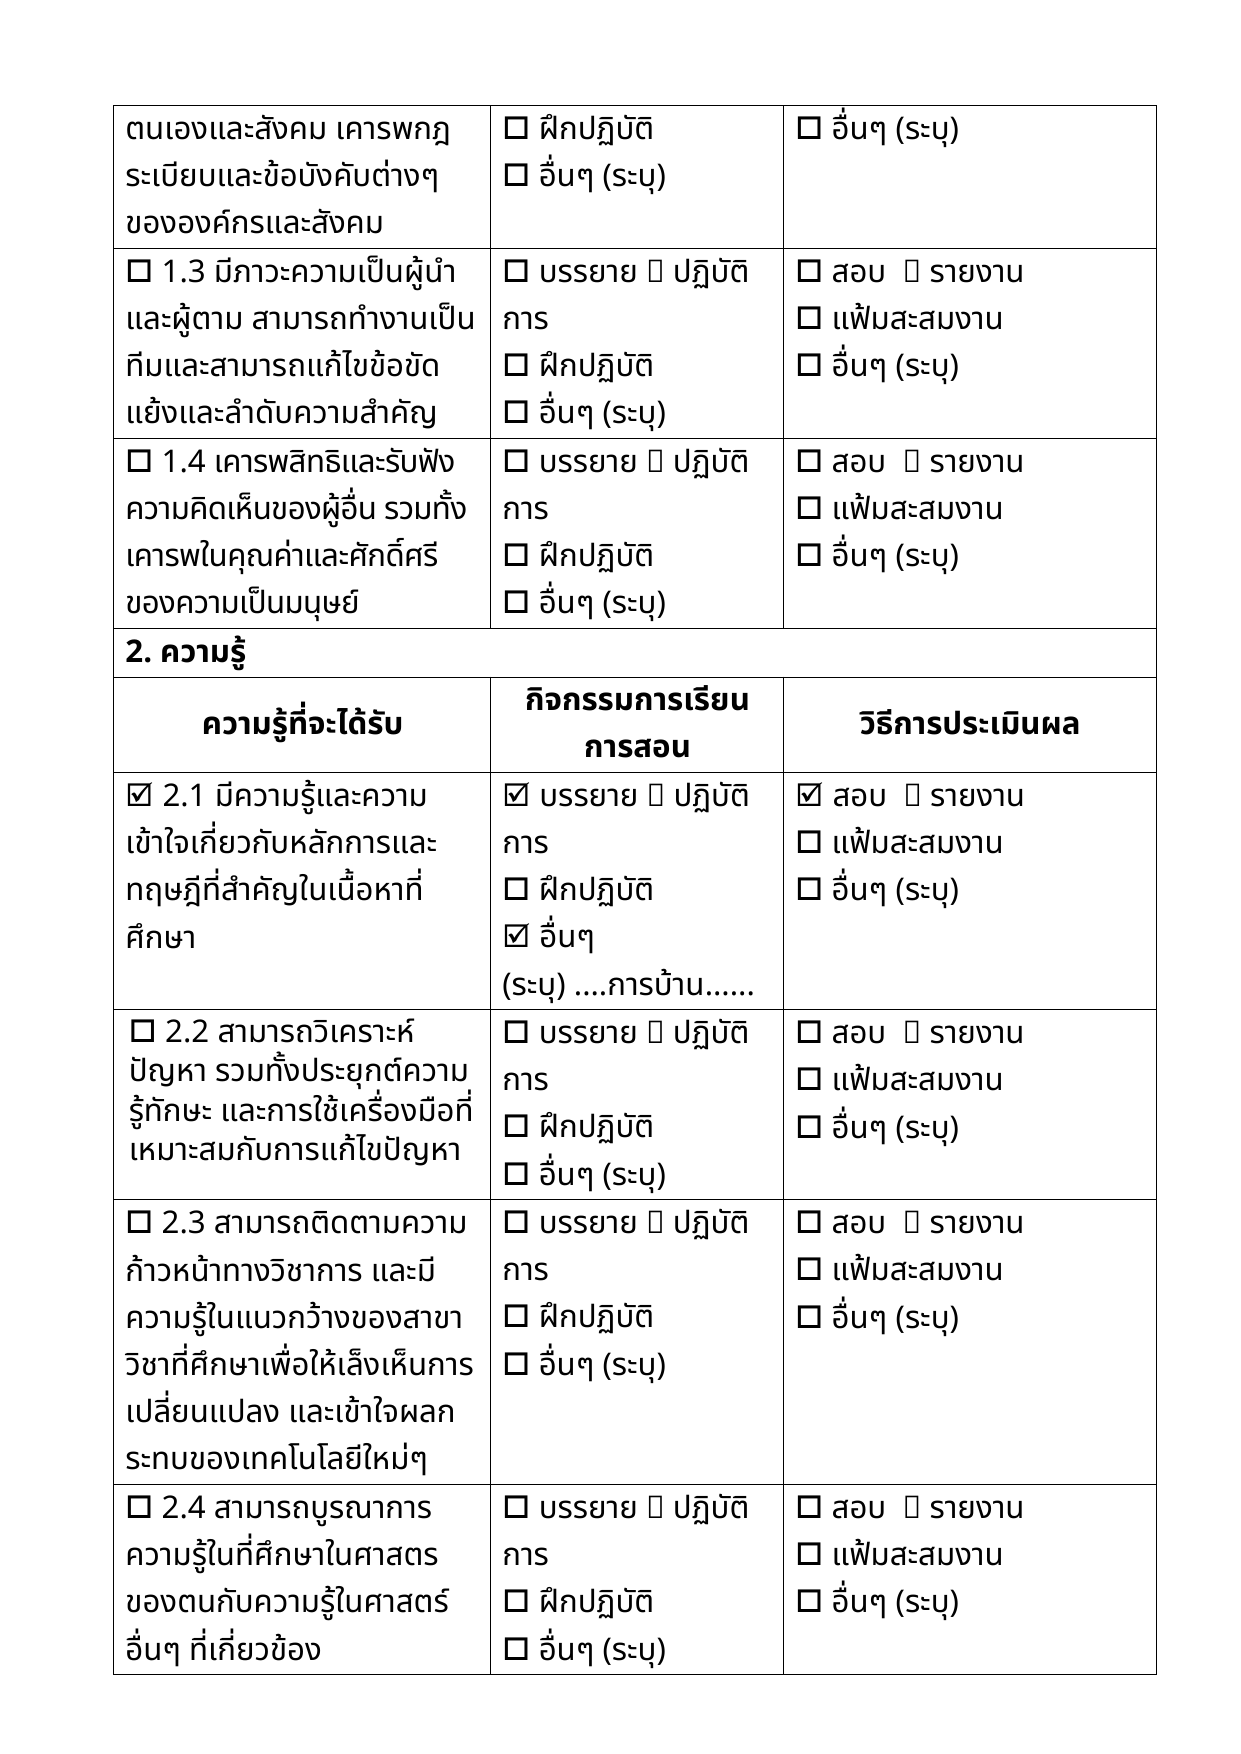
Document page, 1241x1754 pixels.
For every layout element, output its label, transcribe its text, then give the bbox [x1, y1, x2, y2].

table_cell วิธีการประเมินผล [784, 678, 1156, 772]
table_cell สอบ รายงาน แฟ้มสะสมงาน อื่นๆ (ระบุ) [784, 1200, 1156, 1484]
table_cell ความรู้ที่จะได้รับ [114, 678, 490, 772]
table_cell 2. ความรู้ [114, 629, 1156, 677]
table_cell บรรยาย ปฏิบัติการ ฝึกปฏิบัติ อื่นๆ (ระบุ) ....การบ้าน...... [491, 773, 783, 1009]
table_cell บรรยาย ปฏิบัติการ ฝึกปฏิบัติ อื่นๆ (ระบุ) [491, 439, 783, 628]
table_cell บรรยาย ปฏิบัติการ ฝึกปฏิบัติ อื่นๆ (ระบุ) [491, 1200, 783, 1484]
table_cell สอบ รายงาน แฟ้มสะสมงาน อื่นๆ (ระบุ) [784, 439, 1156, 628]
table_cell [491, 1485, 783, 1674]
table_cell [784, 1485, 1156, 1674]
table_cell บรรยาย ปฏิบัติการ ฝึกปฏิบัติ อื่นๆ (ระบุ) [491, 249, 783, 438]
table_cell สอบ รายงาน แฟ้มสะสมงาน อื่นๆ (ระบุ) [784, 1010, 1156, 1199]
table_cell 1.3 มีภาวะความเป็นผู้นำและผู้ตาม สามารถทำงานเป็นทีมและสามารถแก้ไขข้อขัดแย้งและลำดับความสำคัญ [114, 249, 490, 438]
table_cell 1.4 เคารพสิทธิและรับฟังความคิดเห็นของผู้อื่น รวมทั้งเคารพในคุณค่าและศักดิ์ศรีของความเป็นมนุษย์ [114, 439, 490, 628]
table_cell 2.2 สามารถวิเคราะห์ปัญหา รวมทั้งประยุกต์ความรู้ทักษะ และการใช้เครื่องมือที่เหมาะสมกับการแก้ไขปัญหา [114, 1010, 490, 1199]
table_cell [784, 106, 1156, 248]
table_cell 2.3 สามารถติดตามความก้าวหน้าทางวิชาการ และมีความรู้ในแนวกว้างของสาขาวิชาที่ศึกษาเพื่อให้เล็งเห็นการเปลี่ยนแปลง และเข้าใจผลกระทบของเทคโนโลยีใหม่ๆ [114, 1200, 490, 1484]
table_cell กิจกรรมการเรียนการสอน [491, 678, 783, 772]
table_cell สอบ รายงาน แฟ้มสะสมงาน อื่นๆ (ระบุ) [784, 249, 1156, 438]
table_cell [491, 106, 783, 248]
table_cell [114, 106, 490, 248]
table_cell บรรยาย ปฏิบัติการ ฝึกปฏิบัติ อื่นๆ (ระบุ) [491, 1010, 783, 1199]
table_cell 2.1 มีความรู้และความเข้าใจเกี่ยวกับหลักการและทฤษฎีที่สำคัญในเนื้อหาที่ศึกษา [114, 773, 490, 1009]
table_cell สอบ รายงาน แฟ้มสะสมงาน อื่นๆ (ระบุ) [784, 773, 1156, 1009]
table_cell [114, 1485, 490, 1674]
